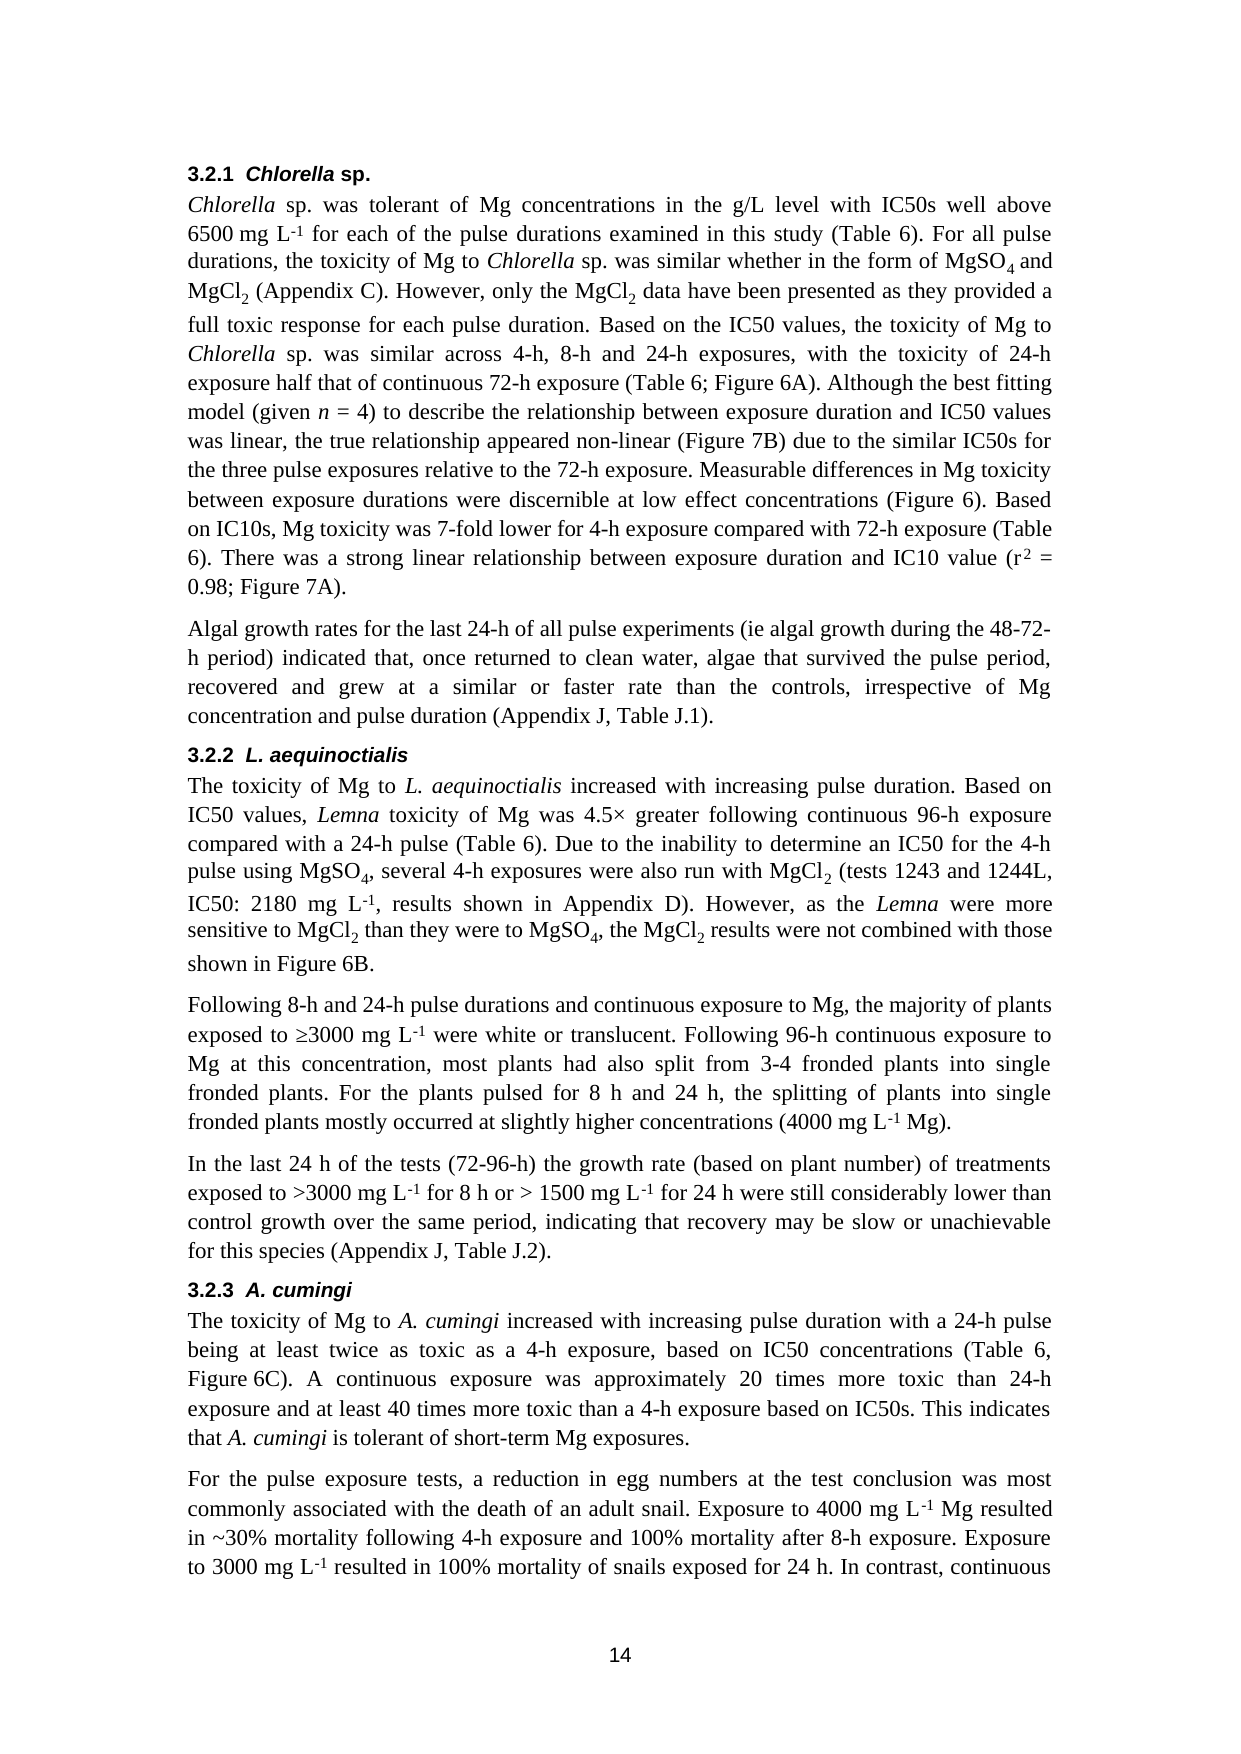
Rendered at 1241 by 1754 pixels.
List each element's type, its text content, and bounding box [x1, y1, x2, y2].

text The toxicity of Mg to A. cumingi increased with increasing pulse duration with a 24-h pulse being at least twice as toxic as a 4-h exposure, based on IC50 concentrations (Table 6, Figure 6C). A continuous exposure was approximately 20 times more toxic than 24-h exposure and at least 40 times more toxic than a 4-h exposure based on IC50s. This indicates that A. cumingi is tolerant of short-term Mg exposures. [187, 1304, 1053, 1450]
text In the last 24 h of the tests (72-96-h) the growth rate (based on plant number) of treatments exposed to >3000 mg L-1 for 8 h or > 1500 mg L-1 for 24 h were still considerably lower than control growth over the same period, indicating that recovery may be slow or unachievable for this species (Appendix J, Table J.2). [187, 1147, 1053, 1264]
text Chlorella sp. was tolerant of Mg concentrations in the g/L level with IC50s well above 6500 mg L-1 for each of the pulse durations examined in this study (Table 6). For all pulse durations, the toxicity of Mg to Chlorella sp. was similar whether in the form of MgSO4 and MgCl2 (Appendix C). However, only the MgCl2 data have been presented as they provided a full toxic response for each pulse duration. Based on the IC50 values, the toxicity of Mg to Chlorella sp. was similar across 4-h, 8-h and 24-h exposures, with the toxicity of 24-h exposure half that of continuous 72-h exposure (Table 6; Figure 6A). Although the best fitting model (given n = 4) to describe the relationship between exposure duration and IC50 values was linear, the true relationship appeared non-linear (Figure 7B) due to the similar IC50s for the three pulse exposures relative to the 72-h exposure. Measurable differences in Mg toxicity between exposure durations were discernible at low effect concentrations (Figure 6). Based on IC10s, Mg toxicity was 7-fold lower for 4-h exposure compared with 72-h exposure (Table 6). There was a strong linear relationship between exposure duration and IC10 value (r2 = 0.98; Figure 7A). [187, 188, 1053, 599]
subtitle 3.2.2 L. aequinoctialis [187, 741, 1053, 767]
subtitle 3.2.1 Chlorella sp. [187, 160, 1053, 186]
text Algal growth rates for the last 24-h of all pulse experiments (ie algal growth during the 48-72-h period) indicated that, once returned to clean water, algae that survived the pulse period, recovered and grew at a similar or faster rate than the controls, irrespective of Mg concentration and pulse duration (Appendix J, Table J.1). [187, 612, 1053, 729]
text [187, 1463, 1053, 1579]
text Following 8-h and 24-h pulse durations and continuous exposure to Mg, the majority of plants exposed to ≥3000 mg L-1 were white or translucent. Following 96-h continuous exposure to Mg at this concentration, most plants had also split from 3-4 fronded plants into single fronded plants. For the plants pulsed for 8 h and 24 h, the splitting of plants into single fronded plants mostly occurred at slightly higher concentrations (4000 mg L-1 Mg). [187, 989, 1053, 1134]
subtitle 3.2.3 A. cumingi [187, 1276, 1053, 1302]
text The toxicity of Mg to L. aequinoctialis increased with increasing pulse duration. Based on IC50 values, Lemna toxicity of Mg was 4.5× greater following continuous 96-h exposure compared with a 24-h pulse (Table 6). Due to the inability to determine an IC50 for the 4-h pulse using MgSO4, several 4-h exposures were also run with MgCl2 (tests 1243 and 1244L, IC50: 2180 mg L-1, results shown in Appendix D). However, as the Lemna were more sensitive to MgCl2 than they were to MgSO4, the MgCl2 results were not combined with those shown in Figure 6B. [187, 769, 1053, 976]
